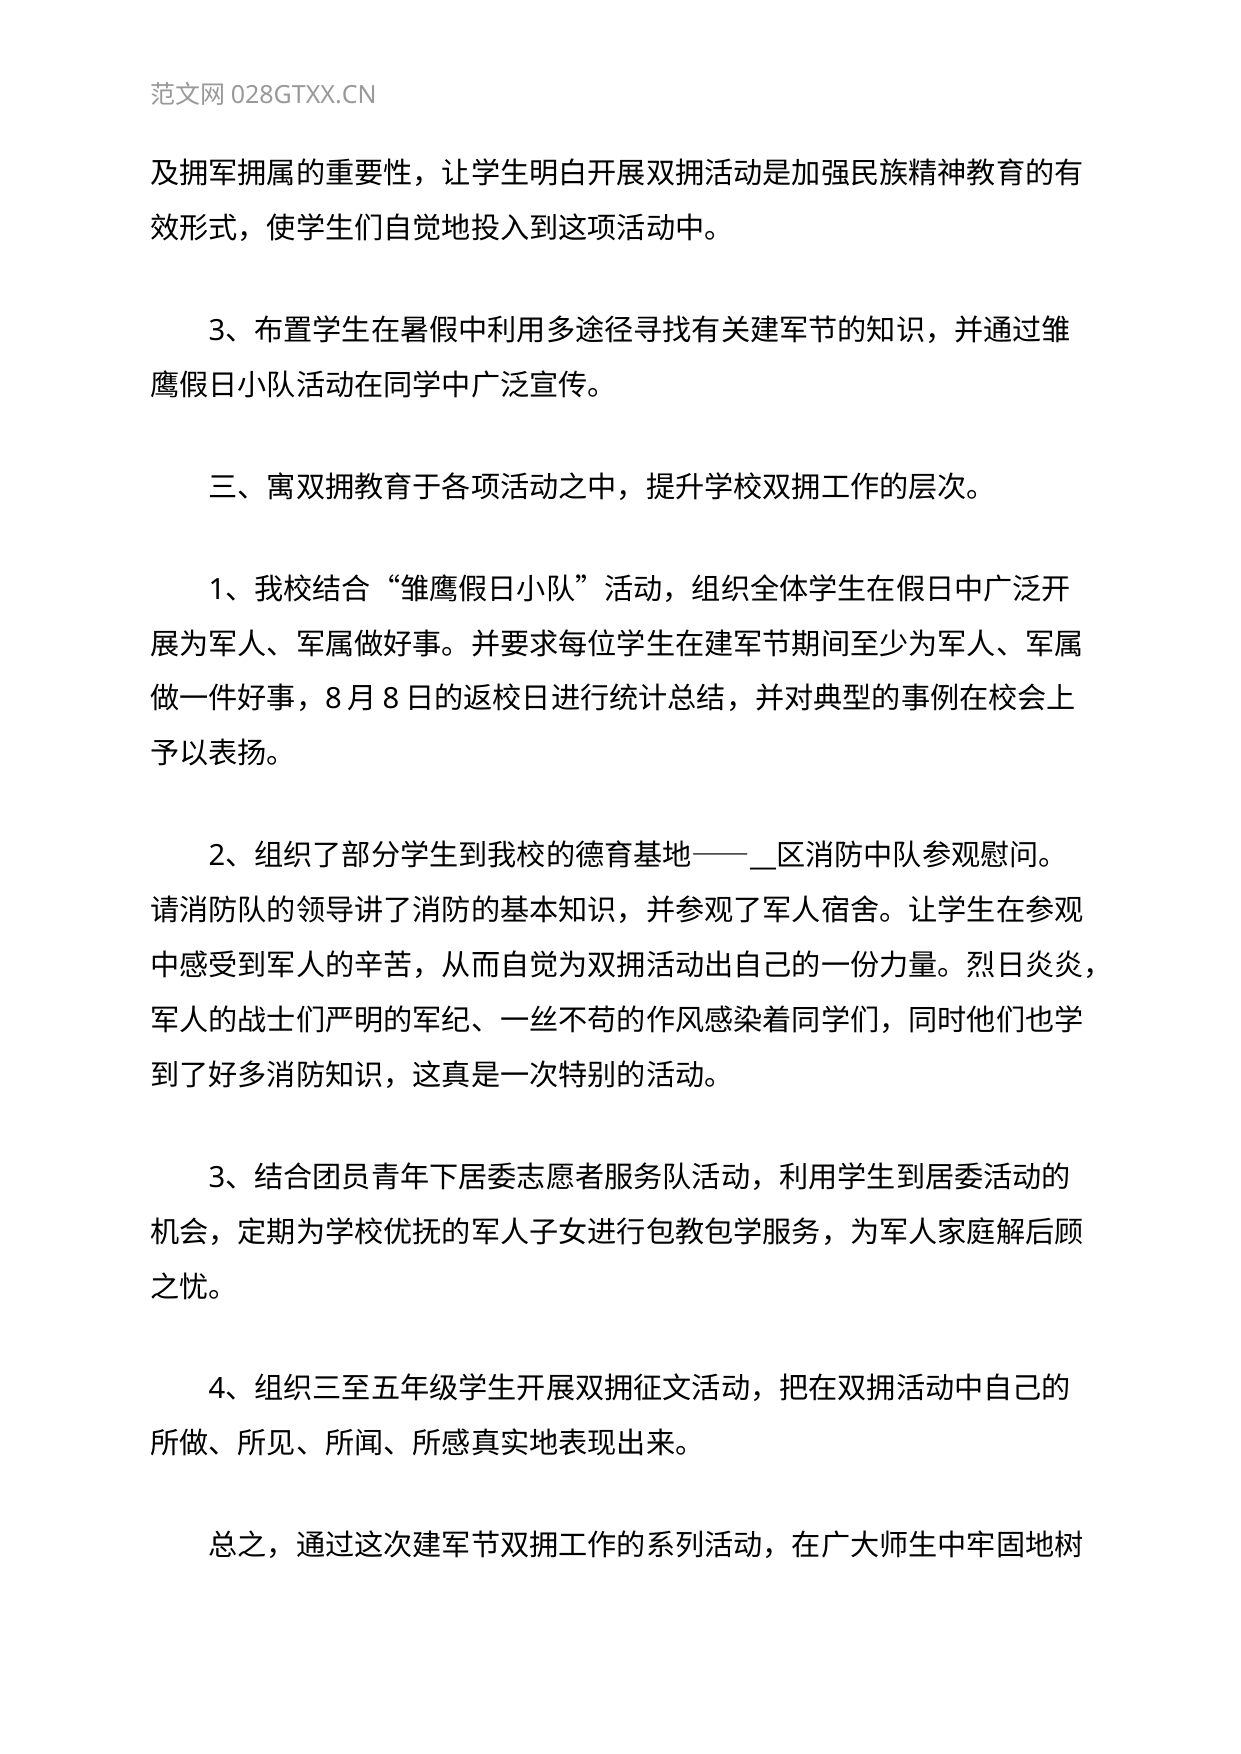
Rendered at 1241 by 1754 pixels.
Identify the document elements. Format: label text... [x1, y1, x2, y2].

text 3、布置学生在暑假中利用多途径寻找有关建军节的知识，并通过雏鹰假日小队活动在同学中广泛宣传。 [150, 307, 1090, 404]
text 2、组织了部分学生到我校的德育基地——__区消防中队参观慰问。请消防队的领导讲了消防的基本知识，并参观了军人宿舍。让学生在参观中感受到军人的辛苦，从而自觉为双拥活动出自己的一份力量。烈日炎炎，军人的战士们严明的军纪、一丝不苟的作风感染着同学们，同时他们也学到了好多消防知识，这真是一次特别的活动。 [150, 832, 1090, 1094]
text 3、结合团员青年下居委志愿者服务队活动，利用学生到居委活动的机会，定期为学校优抚的军人子女进行包教包学服务，为军人家庭解后顾之忧。 [150, 1153, 1090, 1306]
text 4、组织三至五年级学生开展双拥征文活动，把在双拥活动中自己的所做、所见、所闻、所感真实地表现出来。 [150, 1365, 1090, 1462]
text 1、我校结合“雏鹰假日小队”活动，组织全体学生在假日中广泛开展为军人、军属做好事。并要求每位学生在建军节期间至少为军人、军属做一件好事，8月8日的返校日进行统计总结，并对典型的事例在校会上予以表扬。 [150, 565, 1090, 772]
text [150, 1522, 1090, 1564]
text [150, 150, 1090, 247]
text 三、寓双拥教育于各项活动之中，提升学校双拥工作的层次。 [150, 463, 1090, 506]
